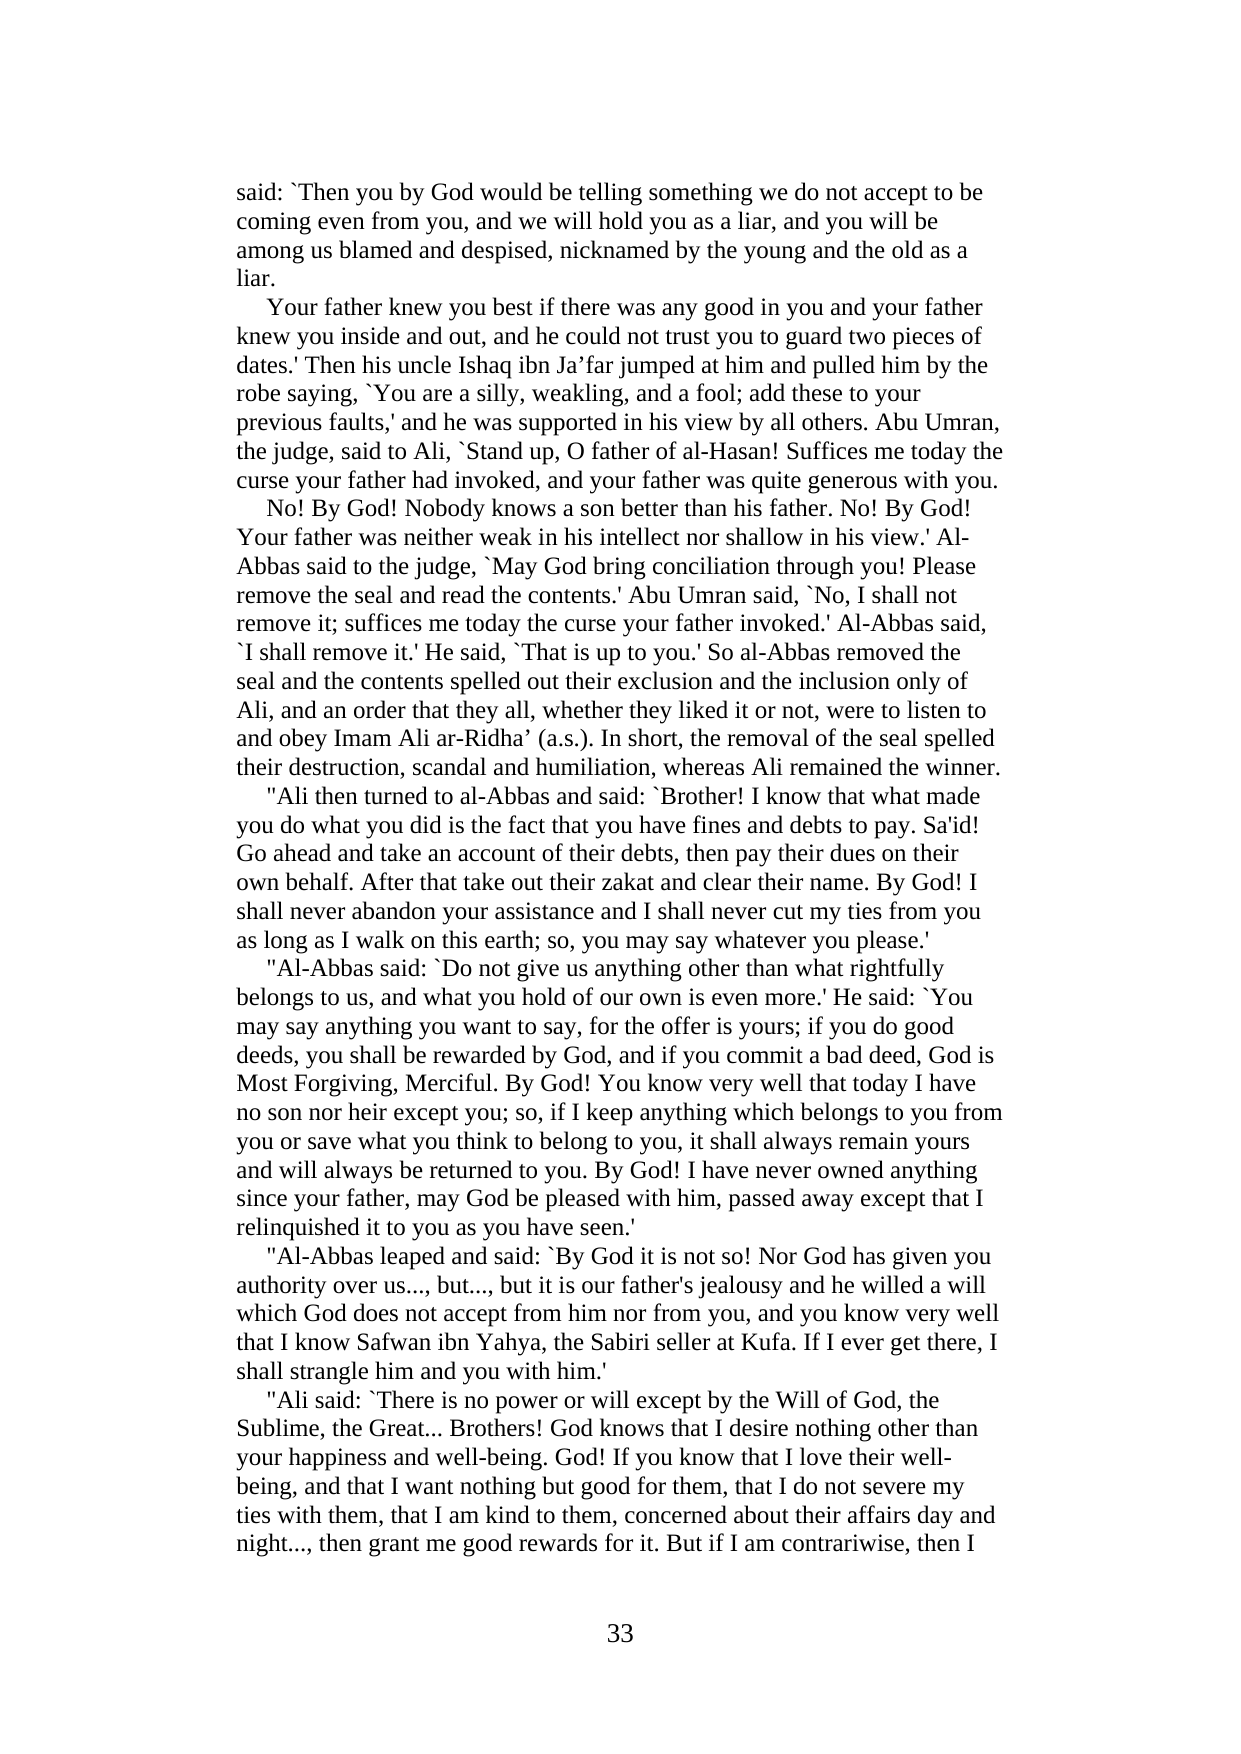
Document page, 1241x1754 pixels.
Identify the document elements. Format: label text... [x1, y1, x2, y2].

text "Al-Abbas said: `Do not give us anything other than what rightfully belongs to us, and what you hold of our own is even more.' He said: `You may say anything you want to say, for the offer is yours; if you do good deeds, you shall be rewarded by God, and if you commit a bad deed, God is Most Forgiving, Merciful. By God! You know very well that today I have no son nor heir except you; so, if I keep anything which belongs to you from you or save what you think to belong to you, it shall always remain yours and will always be returned to you. By God! I have never owned anything since your father, may God be pleased with him, passed away except that I relinquished it to you as you have seen.' [236, 953, 1004, 1241]
text No! By God! Nobody knows a son better than his father. No! By God! Your father was neither weak in his intellect nor shallow in his view.' Al-Abbas said to the judge, `May God bring conciliation through you! Please remove the seal and read the contents.' Abu Umran said, `No, I shall not remove it; suffices me today the curse your father invoked.' Al-Abbas said, `I shall remove it.' He said, `That is up to you.' So al-Abbas removed the seal and the contents spelled out their exclusion and the inclusion only of Ali, and an order that they all, whether they liked it or not, were to listen to and obey Imam Ali ar-Ridha’ (a.s.). In short, the removal of the seal spelled their destruction, scandal and humiliation, whereas Ali remained the winner. [236, 493, 1004, 781]
text "Al-Abbas leaped and said: `By God it is not so! Nor God has given you authority over us..., but..., but it is our father's jealousy and he willed a will which God does not accept from him nor from you, and you know very well that I know Safwan ibn Yahya, the Sabiri seller at Kufa. If I ever get there, I shall strangle him and you with him.' [236, 1241, 1004, 1385]
text said: `Then you by God would be telling something we do not accept to be coming even from you, and we will hold you as a liar, and you will be among us blamed and despised, nicknamed by the young and the old as a liar. [236, 177, 1004, 292]
text "Ali said: `There is no power or will except by the Will of God, the Sublime, the Great... Brothers! God knows that I desire nothing other than your happiness and well-being. God! If you know that I love their well-being, and that I want nothing but good for them, that I do not severe my ties with them, that I am kind to them, concerned about their affairs day and night..., then grant me good rewards for it. But if I am contrariwise, then I [236, 1385, 1004, 1557]
text Your father knew you best if there was any good in you and your father knew you inside and out, and he could not trust you to guard two pieces of dates.' Then his uncle Ishaq ibn Ja’far jumped at him and pulled him by the robe saying, `You are a silly, weakling, and a fool; add these to your previous faults,' and he was supported in his view by all others. Abu Umran, the judge, said to Ali, `Stand up, O father of al-Hasan! Suffices me today the curse your father had invoked, and your father was quite generous with you. [236, 292, 1004, 493]
text "Ali then turned to al-Abbas and said: `Brother! I know that what made you do what you did is the fact that you have fines and debts to pay. Sa'id! Go ahead and take an account of their debts, then pay their dues on their own behalf. After that take out their zakat and clear their name. By God! I shall never abandon your assistance and I shall never cut my ties from you as long as I walk on this earth; so, you may say whatever you please.' [236, 781, 1004, 953]
